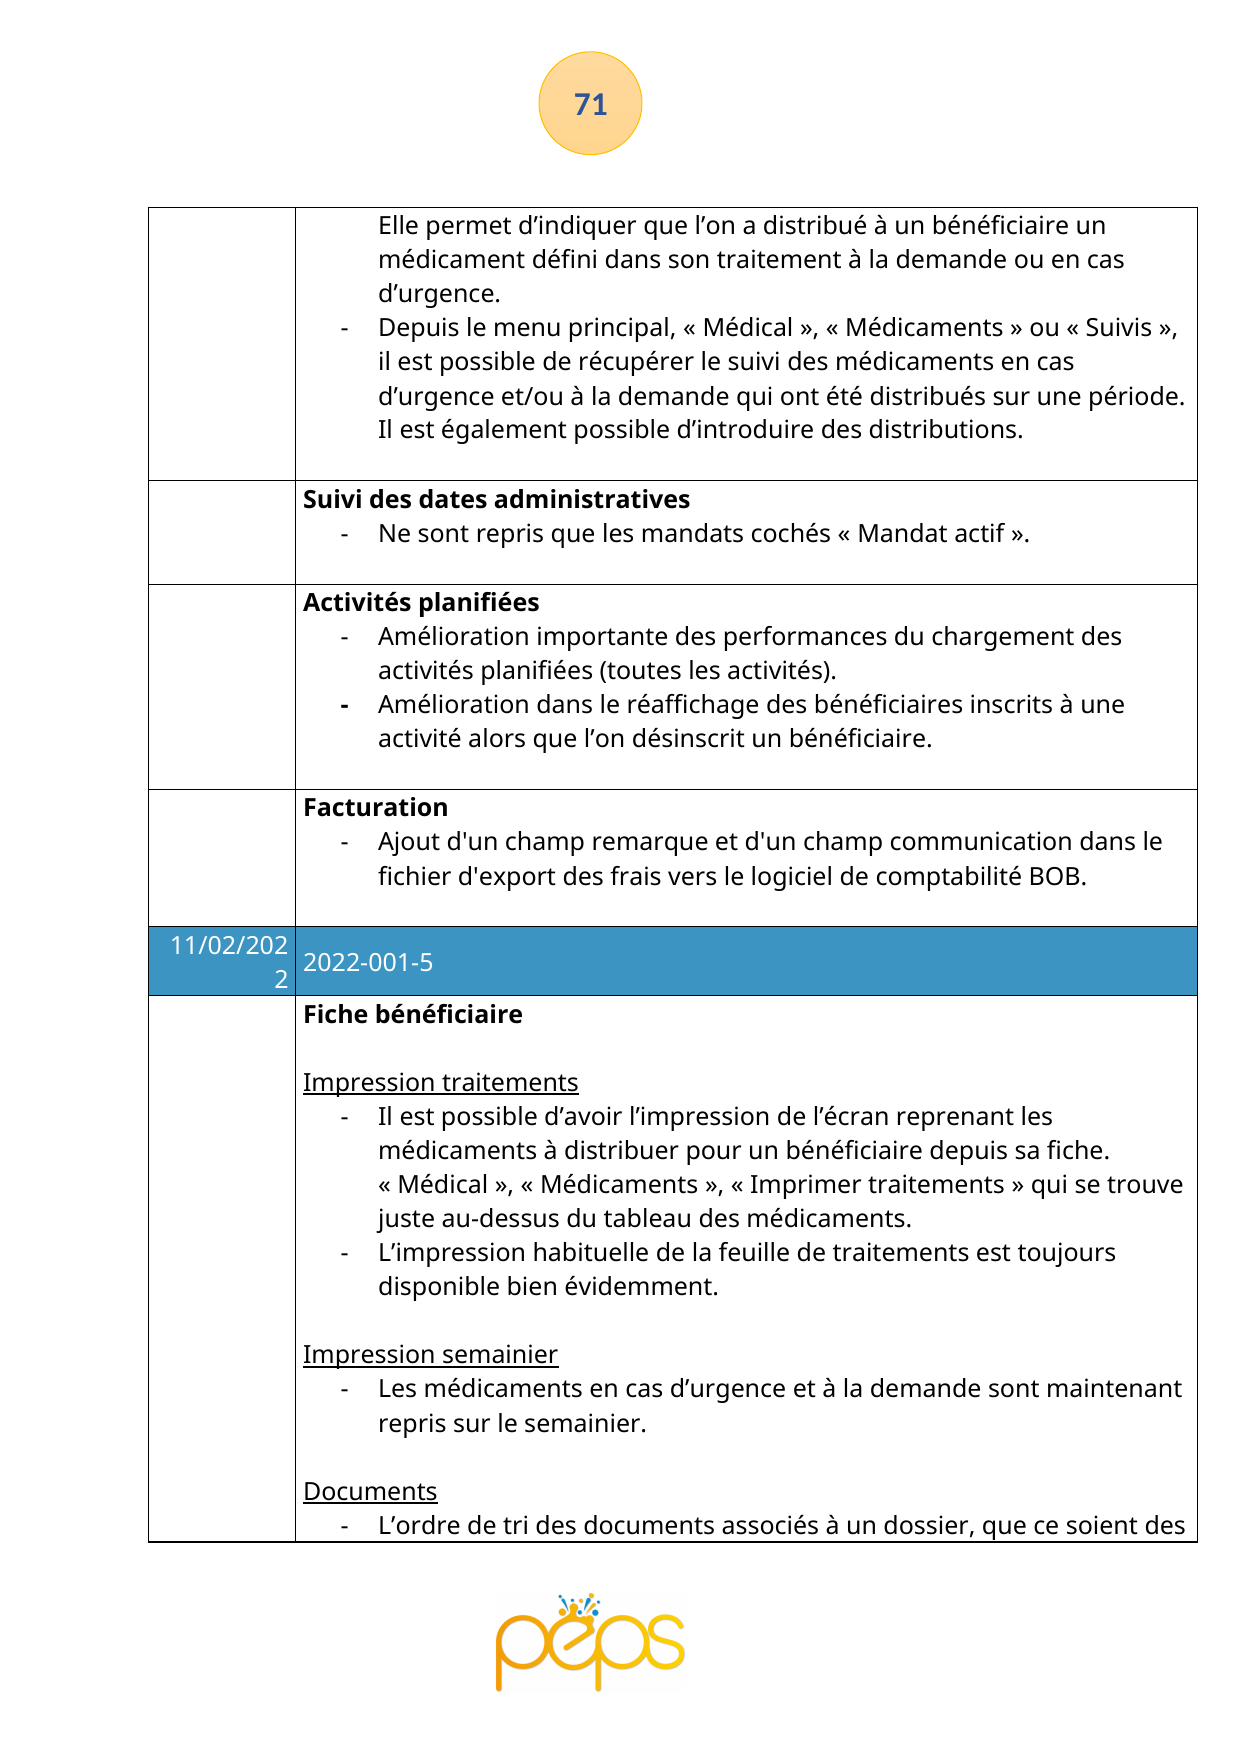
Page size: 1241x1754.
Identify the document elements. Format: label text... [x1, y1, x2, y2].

table_cell Suivi des dates administratives Ne sont repris que les mandats cochés « Mandat actif ». [296, 481, 1197, 583]
picture [495, 1592, 686, 1693]
table_cell Facturation Ajout d'un champ remarque et d'un champ communication dans le fichier d'export des frais vers le logiciel de comptabilité BOB. [296, 790, 1197, 926]
table_cell [149, 481, 295, 583]
table_cell [149, 996, 295, 1541]
table_cell [149, 585, 295, 789]
table_cell 2022-001-5 [296, 927, 1197, 995]
table_cell 11/02/2022 [149, 927, 295, 995]
table_cell [149, 790, 295, 926]
table_cell [149, 208, 295, 480]
table_cell Activités planifiées Amélioration importante des performances du chargement des activités planifiées (toutes les activités). Amélioration dans le réaffichage des bénéficiaires inscrits à une activité alors que l’on désinscrit un bénéficiaire. [296, 585, 1197, 789]
